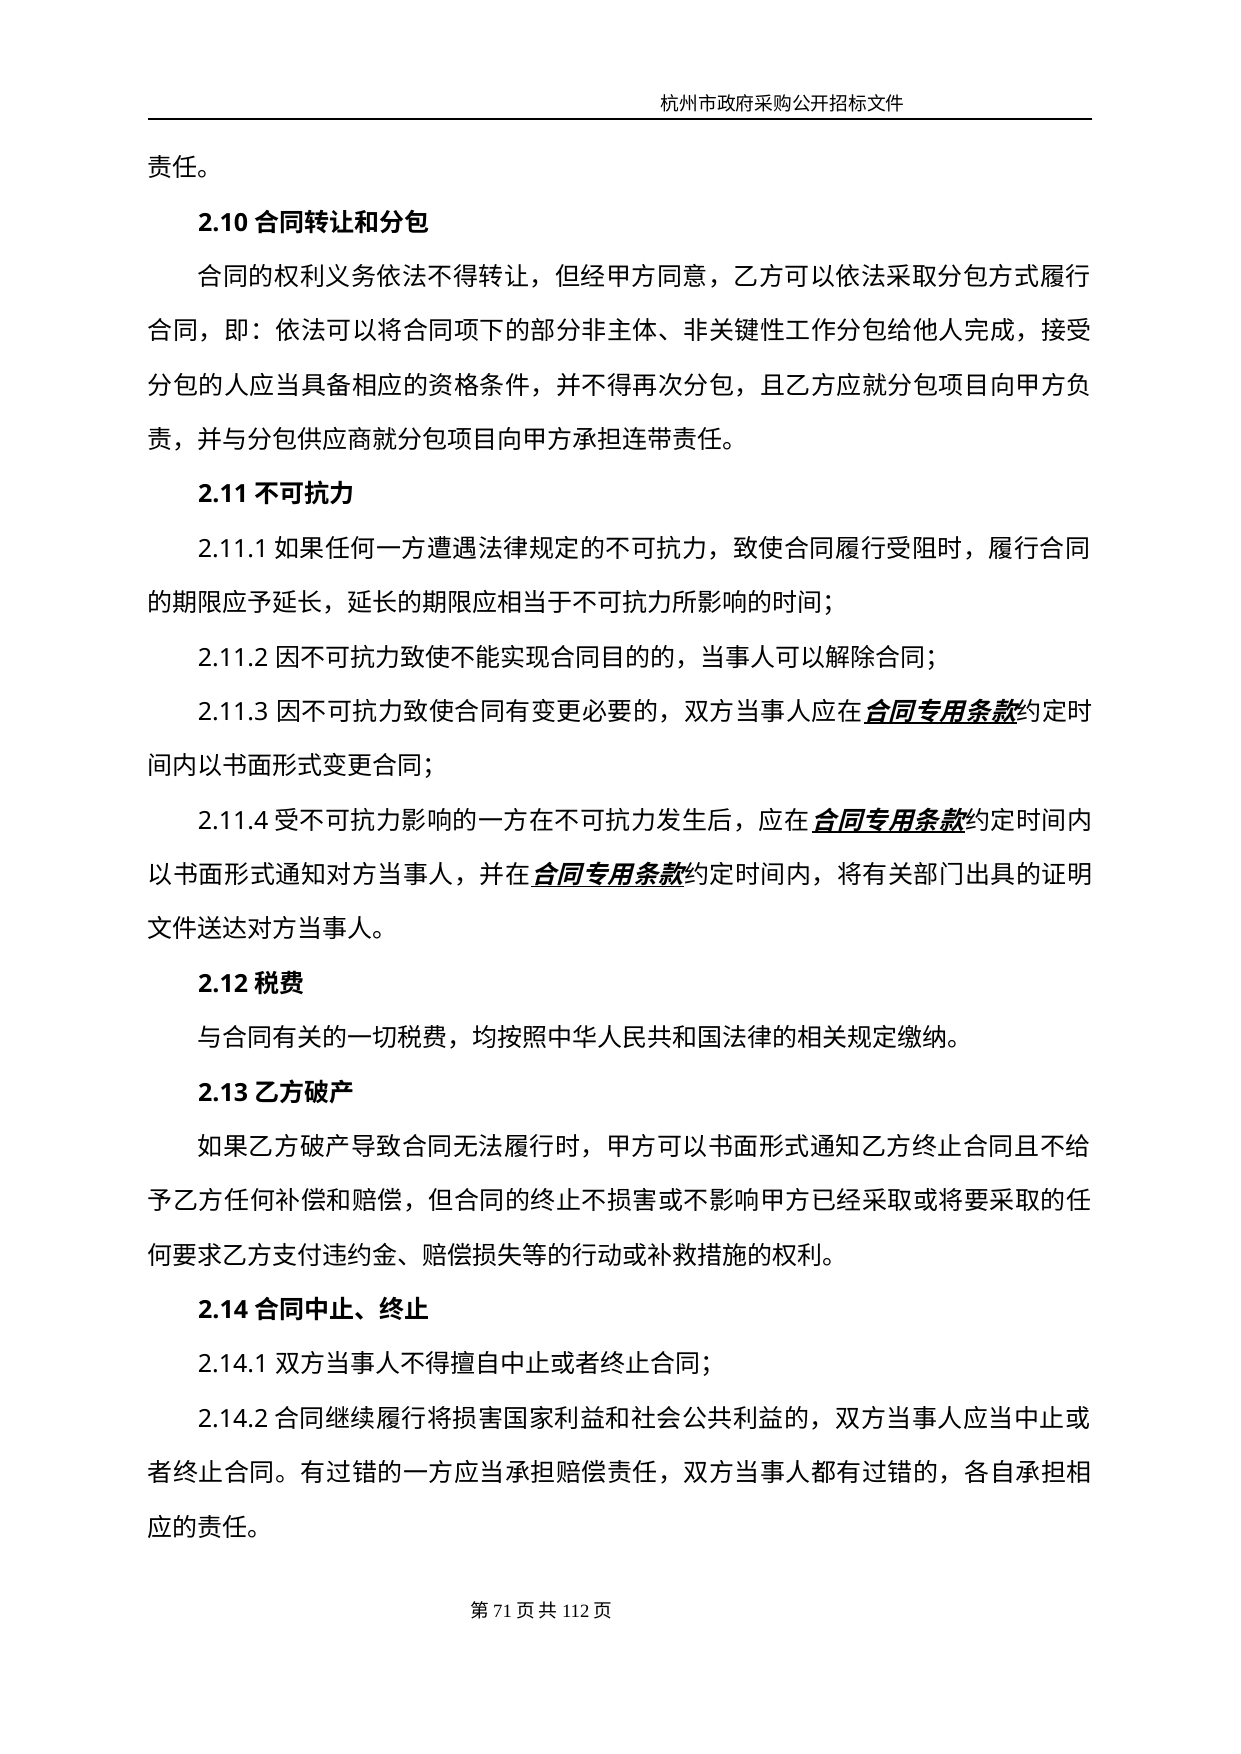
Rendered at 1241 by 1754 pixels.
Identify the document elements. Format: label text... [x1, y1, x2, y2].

text 2.12 税费 [148, 963, 1092, 999]
text 2.14.2合同继续履行将损害国家利益和社会公共利益的，双方当事人应当中止或者终止合同。有过错的一方应当承担赔偿责任，双方当事人都有过错的，各自承担相应的责任。 [148, 1398, 1092, 1543]
text 2.11.4受不可抗力影响的一方在不可抗力发生后，应在合同专用条款约定时间内以书面形式通知对方当事人，并在合同专用条款约定时间内，将有关部门出具的证明文件送达对方当事人。 [148, 800, 1092, 945]
text 2.11.3 因不可抗力致使合同有变更必要的，双方当事人应在合同专用条款约定时间内以书面形式变更合同； [148, 691, 1092, 782]
text 2.10 合同转让和分包 [148, 202, 1092, 238]
text 2.11 不可抗力 [148, 474, 1092, 510]
text 2.14 合同中止、终止 [148, 1289, 1092, 1326]
text 合同的权利义务依法不得转让，但经甲方同意，乙方可以依法采取分包方式履行合同，即：依法可以将合同项下的部分非主体、非关键性工作分包给他人完成，接受分包的人应当具备相应的资格条件，并不得再次分包，且乙方应就分包项目向甲方负责，并与分包供应商就分包项目向甲方承担连带责任。 [148, 256, 1092, 456]
text 与合同有关的一切税费，均按照中华人民共和国法律的相关规定缴纳。 [148, 1018, 1092, 1054]
text 2.14.1 双方当事人不得擅自中止或者终止合同； [148, 1344, 1092, 1380]
text 2.11.2 因不可抗力致使不能实现合同目的的，当事人可以解除合同； [148, 637, 1092, 673]
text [148, 148, 1092, 184]
text 2.11.1如果任何一方遭遇法律规定的不可抗力，致使合同履行受阻时，履行合同的期限应予延长，延长的期限应相当于不可抗力所影响的时间； [148, 528, 1092, 619]
text 2.13 乙方破产 [148, 1072, 1092, 1108]
text 如果乙方破产导致合同无法履行时，甲方可以书面形式通知乙方终止合同且不给予乙方任何补偿和赔偿，但合同的终止不损害或不影响甲方已经采取或将要采取的任何要求乙方支付违约金、赔偿损失等的行动或补救措施的权利。 [148, 1126, 1092, 1271]
